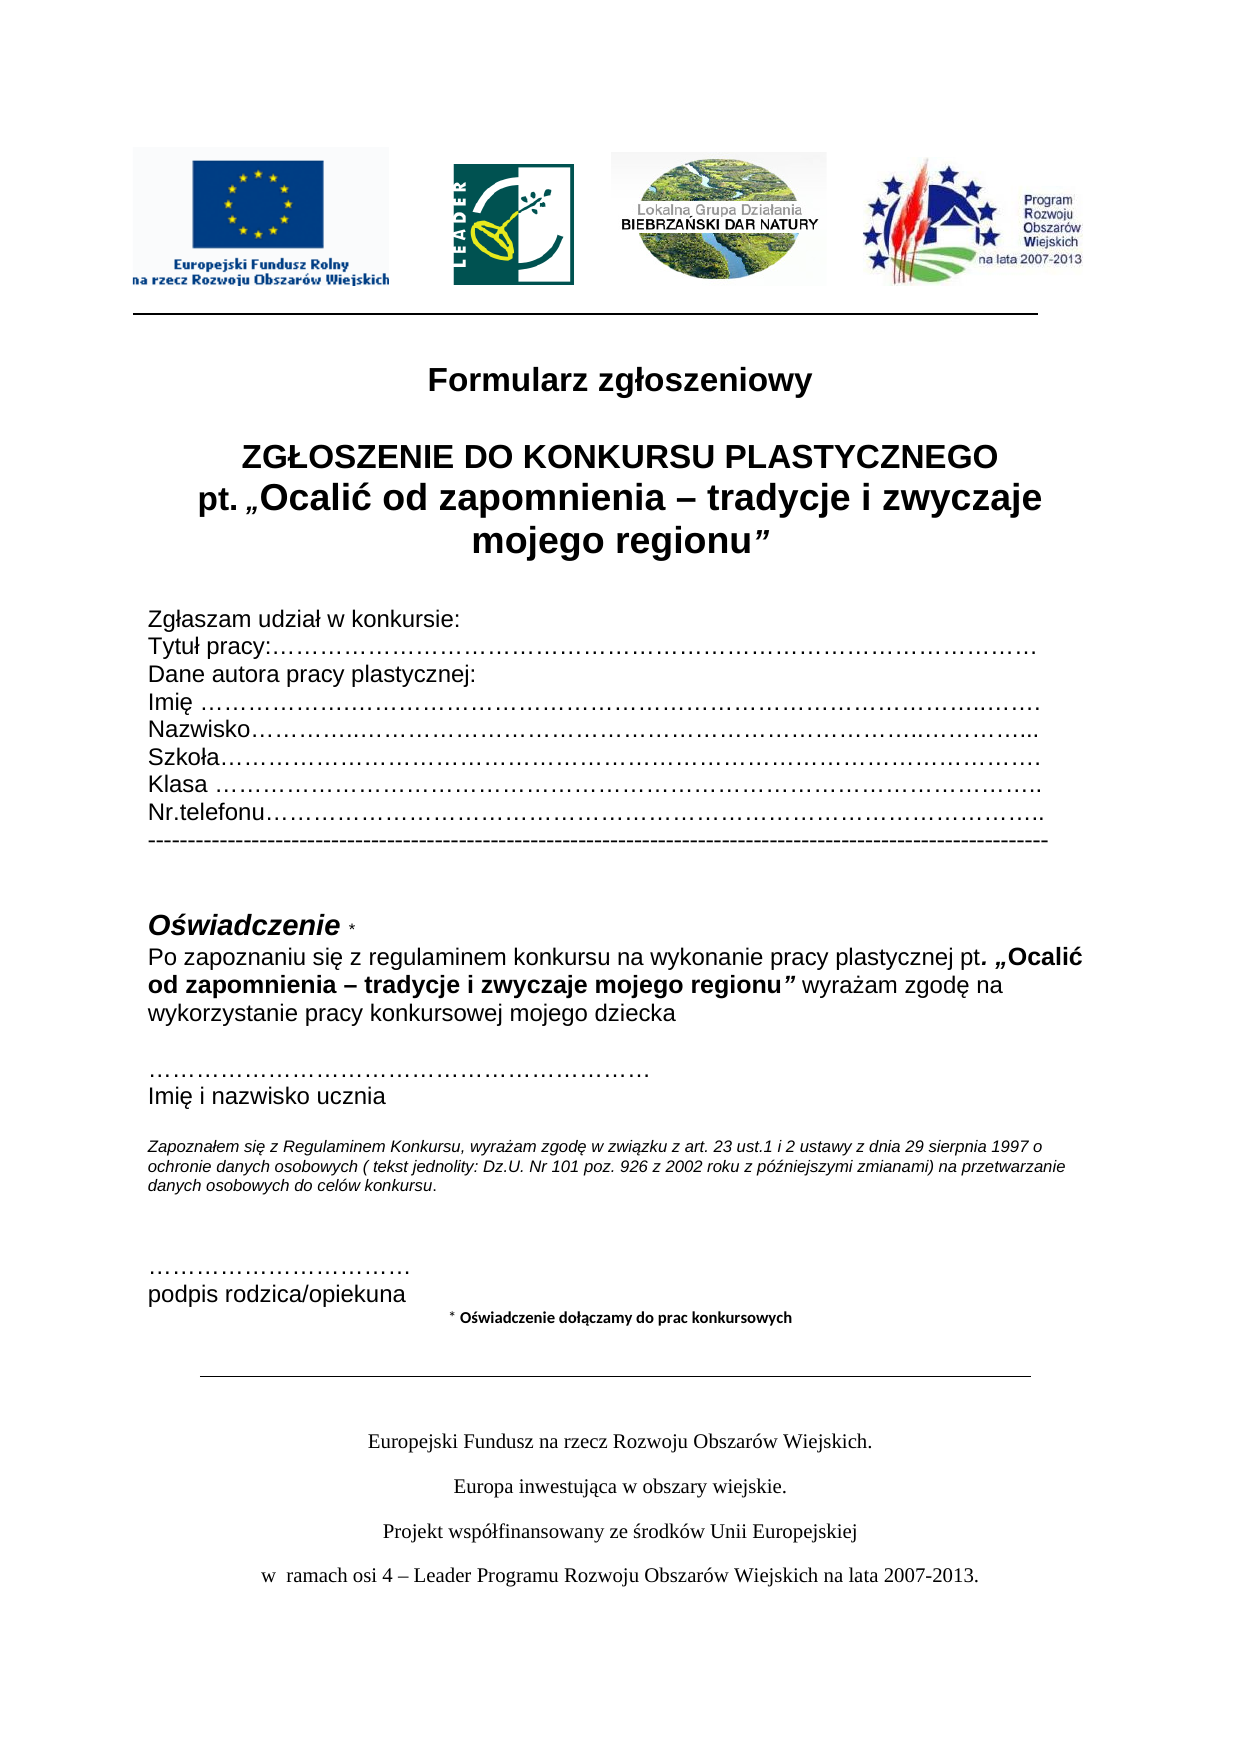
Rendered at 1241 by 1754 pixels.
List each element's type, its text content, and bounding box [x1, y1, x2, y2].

text Nazwisko…………..……………………………………………………………..…………... [148, 715, 1093, 743]
text …………………………… [148, 1252, 1093, 1280]
text ZGŁOSZENIE DO KONKURSU PLASTYCZNEGO [148, 437, 1093, 475]
text Tytuł pracy:…………………………………………………………………………………… [148, 632, 1093, 660]
text Szkoła…………………………………………………………………………………………. [148, 743, 1093, 770]
text Europejski Fundusz na rzecz Rozwoju Obszarów Wiejskich. [148, 1429, 1093, 1453]
text Imię i nazwisko ucznia [148, 1082, 1093, 1110]
picture [862, 157, 1084, 286]
text Nr.telefonu…………………………………………………………………………………….. [148, 798, 1093, 825]
text ……………………………………………………… [148, 1054, 1093, 1082]
text pt. „Ocalić od zapomnienia – tradycje i zwyczaje mojego regionu” [148, 475, 1093, 561]
text ----------------------------------------------------------------------------------------------------------------- [148, 825, 1093, 853]
text Europa inwestująca w obszary wiejskie. [148, 1474, 1093, 1498]
text Klasa ………………………………………………………………………………………….. [148, 770, 1093, 798]
text Po zapoznaniu się z regulaminem konkursu na wykonanie pracy plastycznej pt. „Ocalić od zapomnienia – tradycje i zwyczaje mojego regionu” wyrażam zgodę na wykorzystanie pracy konkursowej mojego dziecka [148, 942, 1093, 1027]
text Formularz zgłoszeniowy [148, 360, 1093, 398]
text * Oświadczenie dołączamy do prac konkursowych [148, 1307, 1093, 1328]
text Imię ……………….……………………………………………………………………..……. [148, 687, 1093, 715]
picture [132, 147, 389, 286]
text w ramach osi 4 – Leader Programu Rozwoju Obszarów Wiejskich na lata 2007-2013. [148, 1563, 1093, 1587]
text Zgłaszam udział w konkursie: [148, 604, 1093, 632]
text Oświadczenie * [148, 908, 1093, 942]
text podpis rodzica/opiekuna [148, 1280, 1093, 1307]
text Zapoznałem się z Regulaminem Konkursu, wyrażam zgodę w związku z art. 23 ust.1 i 2 ustawy z dnia 29 sierpnia 1997 o ochronie danych osobowych ( tekst jednolity: Dz.U. Nr 101 poz. 926 z 2002 roku z późniejszymi zmianami) na przetwarzanie danych osobowych do celów konkursu. [148, 1137, 1093, 1195]
picture [611, 152, 827, 286]
text Dane autora pracy plastycznej: [148, 660, 1093, 687]
text Projekt współfinansowany ze środków Unii Europejskiej [148, 1518, 1093, 1543]
